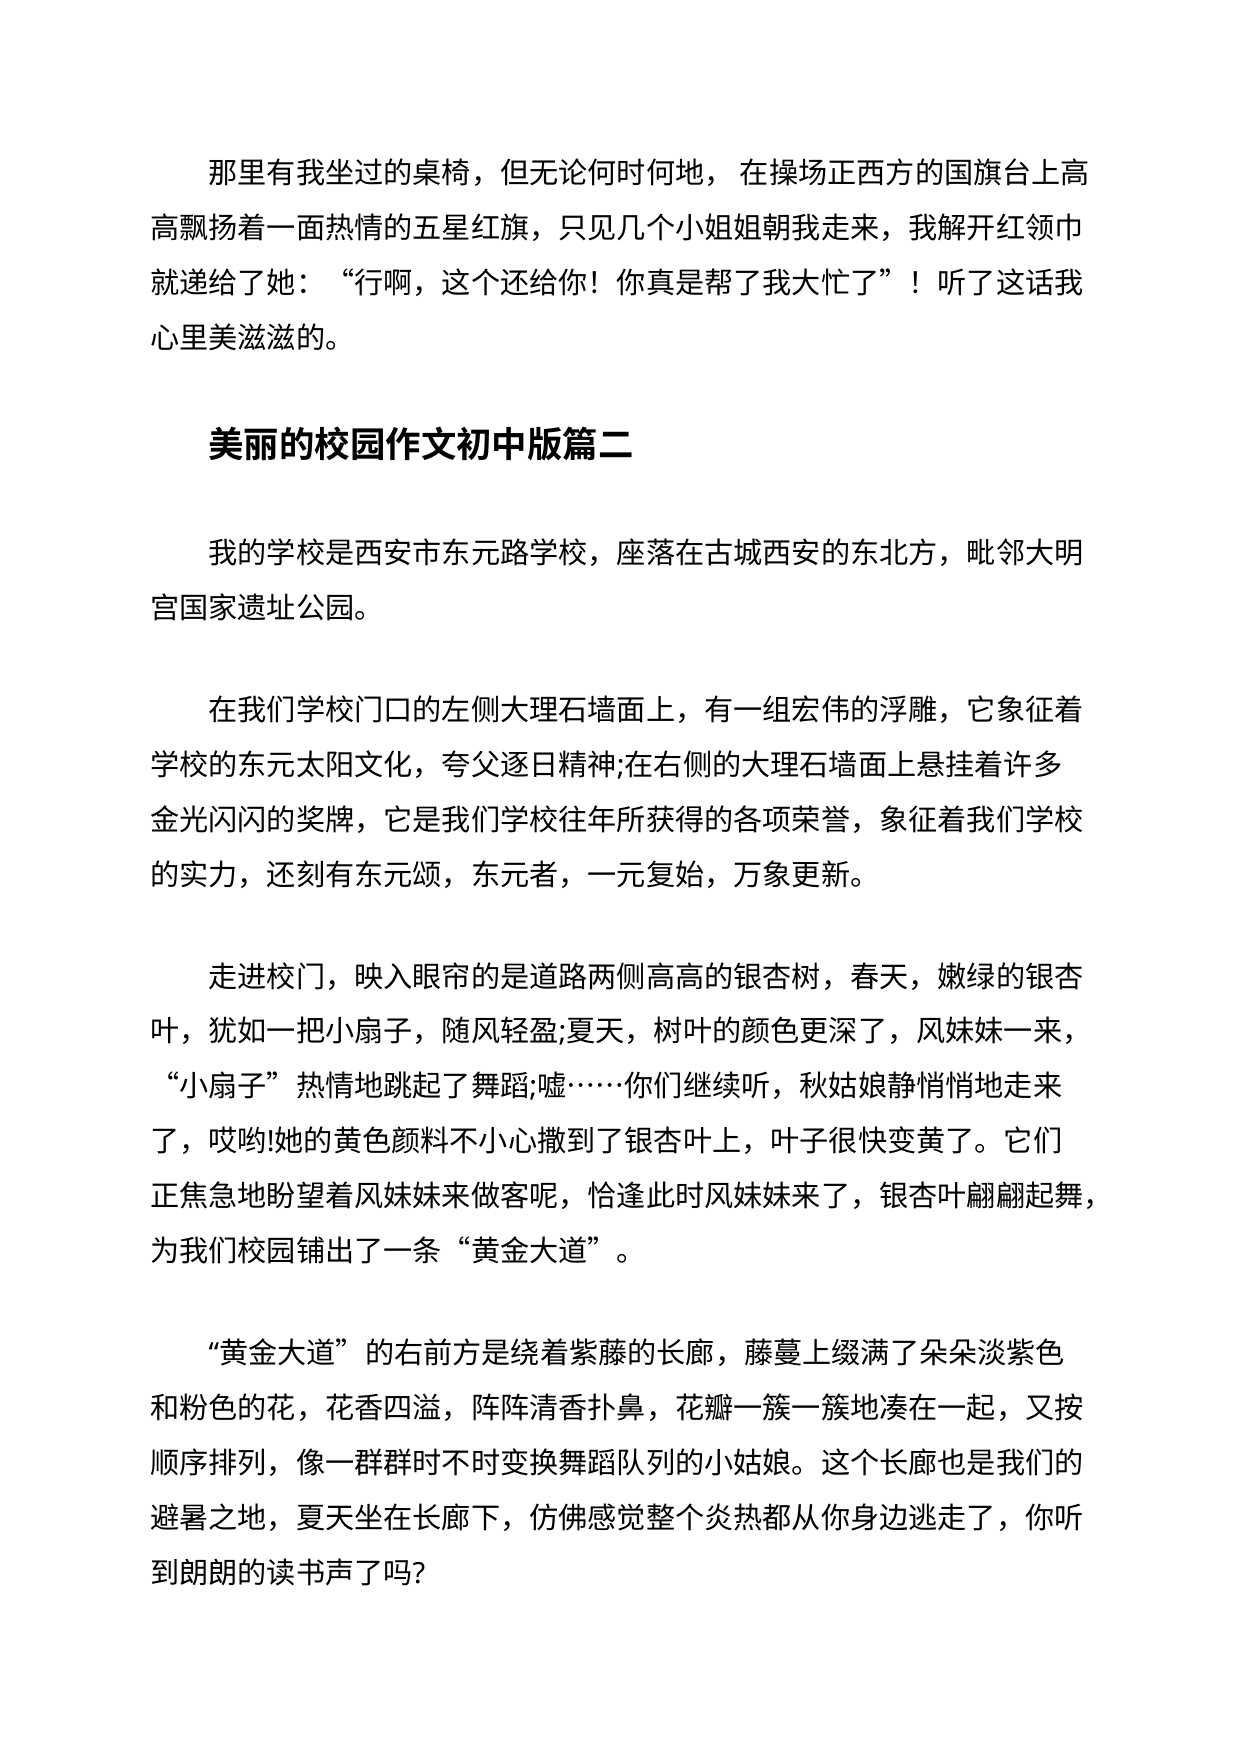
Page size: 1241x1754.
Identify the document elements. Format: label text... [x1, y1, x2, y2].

text 美丽的校园作文初中版篇二 [150, 416, 1090, 468]
text 走进校门，映入眼帘的是道路两侧高高的银杏树，春天，嫩绿的银杏叶，犹如一把小扇子，随风轻盈;夏天，树叶的颜色更深了，风妹妹一来，“小扇子”热情地跳起了舞蹈;嘘……你们继续听，秋姑娘静悄悄地走来了，哎哟!她的黄色颜料不小心撒到了银杏叶上，叶子很快变黄了。它们正焦急地盼望着风妹妹来做客呢，恰逢此时风妹妹来了，银杏叶翩翩起舞，为我们校园铺出了一条“黄金大道”。 [150, 953, 1090, 1270]
text “黄金大道”的右前方是绕着紫藤的长廊，藤蔓上缀满了朵朵淡紫色和粉色的花，花香四溢，阵阵清香扑鼻，花瓣一簇一簇地凑在一起，又按顺序排列，像一群群时不时变换舞蹈队列的小姑娘。这个长廊也是我们的避暑之地，夏天坐在长廊下，仿佛感觉整个炎热都从你身边逃走了，你听到朗朗的读书声了吗? [150, 1330, 1090, 1592]
text 在我们学校门口的左侧大理石墙面上，有一组宏伟的浮雕，它象征着学校的东元太阳文化，夸父逐日精神;在右侧的大理石墙面上悬挂着许多金光闪闪的奖牌，它是我们学校往年所获得的各项荣誉，象征着我们学校的实力，还刻有东元颂，东元者，一元复始，万象更新。 [150, 687, 1090, 894]
text 我的学校是西安市东元路学校，座落在古城西安的东北方，毗邻大明宫国家遗址公园。 [150, 530, 1090, 627]
text 那里有我坐过的桌椅，但无论何时何地， 在操场正西方的国旗台上高高飘扬着一面热情的五星红旗，只见几个小姐姐朝我走来，我解开红领巾就递给了她：“行啊，这个还给你！你真是帮了我大忙了”！听了这话我心里美滋滋的。 [150, 150, 1090, 357]
